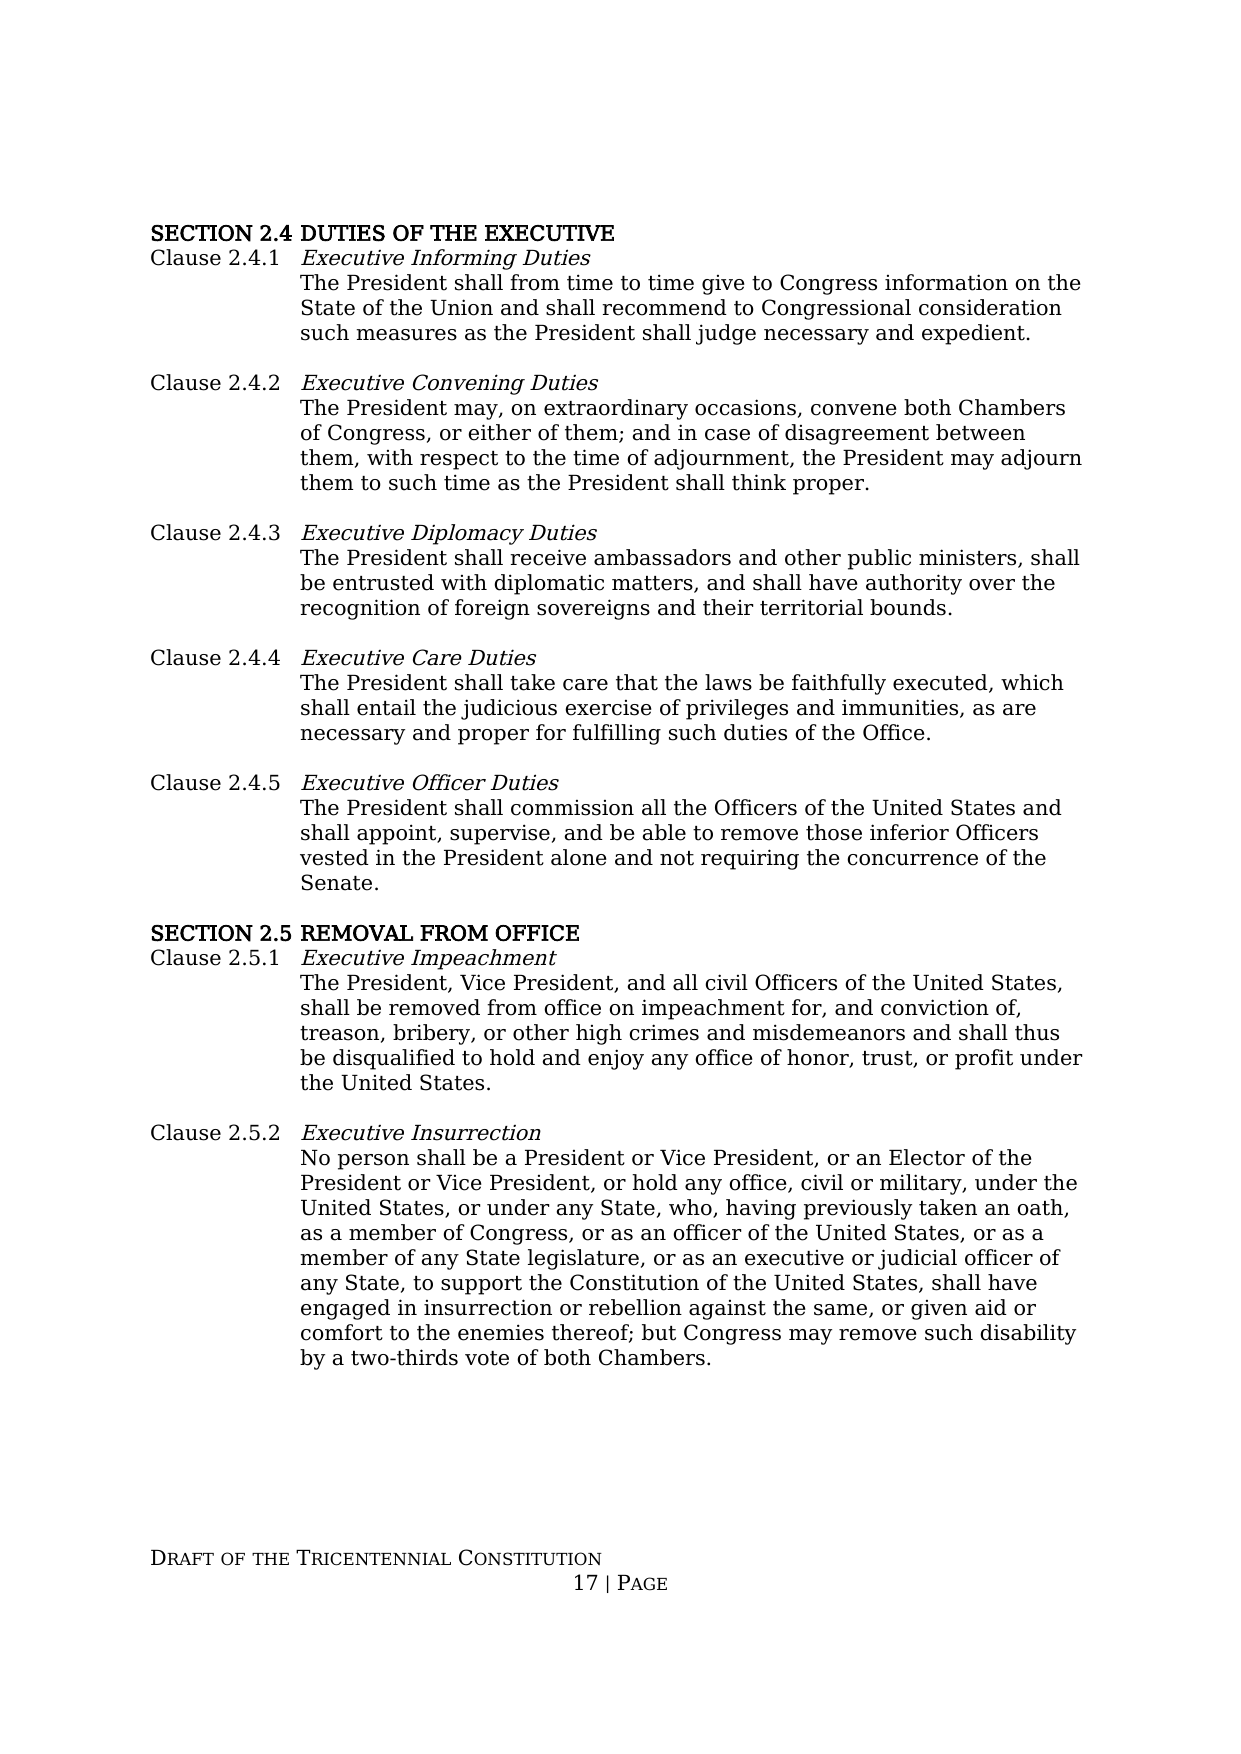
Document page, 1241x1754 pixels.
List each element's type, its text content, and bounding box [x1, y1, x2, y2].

text The President shall take care that the laws be faithfully executed, which shall entail the judicious exercise of privileges and immunities, as are necessary and proper for fulfilling such duties of the Office. [300, 670, 1090, 745]
list Executive Diplomacy Duties [150, 520, 1090, 545]
list Executive Informing Duties [150, 245, 1090, 270]
text The President shall receive ambassadors and other public ministers, shall be entrusted with diplomatic matters, and shall have authority over the recognition of foreign sovereigns and their territorial bounds. [300, 545, 1090, 620]
list Executive Convening Duties [150, 370, 1090, 395]
list DUTIES OF THE EXECUTIVE [150, 220, 1090, 245]
list Executive Officer Duties [150, 770, 1090, 795]
text The President may, on extraordinary occasions, convene both Chambers of Congress, or either of them; and in case of disagreement between them, with respect to the time of adjournment, the President may adjourn them to such time as the President shall think proper. [300, 395, 1090, 495]
list Executive Care Duties [150, 645, 1090, 670]
text The President, Vice President, and all civil Officers of the United States, shall be removed from office on impeachment for, and conviction of, treason, bribery, or other high crimes and misdemeanors and shall thus be disqualified to hold and enjoy any office of honor, trust, or profit under the United States. [300, 970, 1090, 1095]
list Executive Insurrection [150, 1120, 1090, 1145]
text No person shall be a President or Vice President, or an Elector of the President or Vice President, or hold any office, civil or military, under the United States, or under any State, who, having previously taken an oath, as a member of Congress, or as an officer of the United States, or as a member of any State legislature, or as an executive or judicial officer of any State, to support the Constitution of the United States, shall have engaged in insurrection or rebellion against the same, or given aid or comfort to the enemies thereof; but Congress may remove such disability by a two-thirds vote of both Chambers. [300, 1145, 1090, 1370]
list REMOVAL FROM OFFICE [150, 920, 1090, 945]
text The President shall from time to time give to Congress information on the State of the Union and shall recommend to Congressional consideration such measures as the President shall judge necessary and expedient. [300, 270, 1090, 345]
list Executive Impeachment [150, 945, 1090, 970]
text The President shall commission all the Officers of the United States and shall appoint, supervise, and be able to remove those inferior Officers vested in the President alone and not requiring the concurrence of the Senate. [300, 795, 1090, 895]
